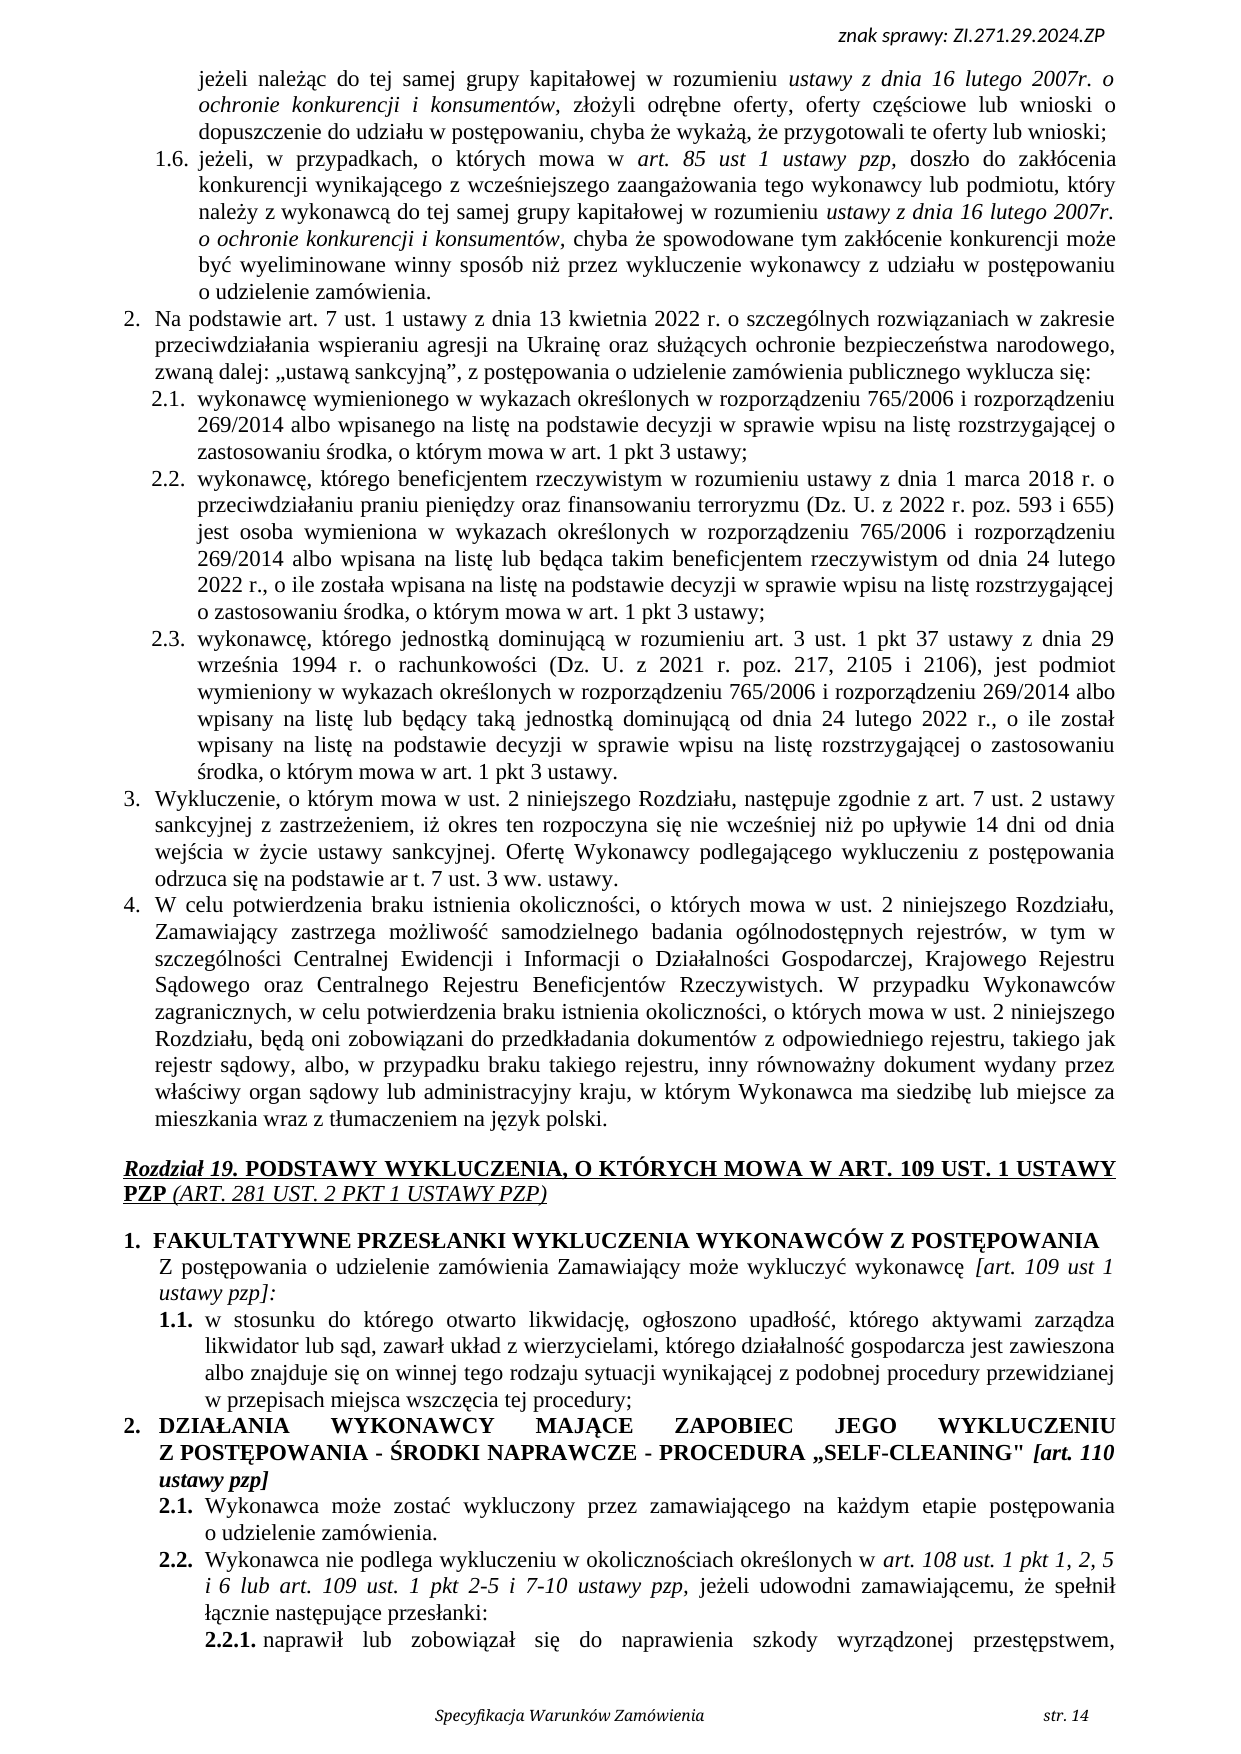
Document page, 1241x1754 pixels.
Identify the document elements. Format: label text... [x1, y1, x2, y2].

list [154, 65, 1117, 145]
list jeżeli, w przypadkach, o których mowa w art. 85 ust 1 ustawy pzp, doszło do zakłócenia konkurencji wynikającego z wcześniejszego zaangażowania tego wykonawcy lub podmiotu, który należy z wykonawcą do tej samej grupy kapitałowej w rozumieniu ustawy z dnia 16 lutego 2007r. o ochronie konkurencji i konsumentów, chyba że spowodowane tym zakłócenie konkurencji może być wyeliminowane winny sposób niż przez wykluczenie wykonawcy z udziału w postępowaniu o udzielenie zamówienia. [154, 145, 1117, 305]
text Rozdział 19. PODSTAWY WYKLUCZENIA, O KTÓRYCH MOWA W ART. 109 UST. 1 USTAWY PZP (ART. 281 UST. 2 PKT 1 USTAWY PZP) [123, 1156, 1117, 1206]
text 2.1. wykonawcę wymienionego w wykazach określonych w rozporządzeniu 765/2006 i rozporządzeniu 269/2014 albo wpisanego na listę na podstawie decyzji w sprawie wpisu na listę rozstrzygającej o zastosowaniu środka, o którym mowa w art. 1 pkt 3 ustawy; [151, 385, 1117, 465]
list DZIAŁANIA WYKONAWCY MAJĄCE ZAPOBIEC JEGO WYKLUCZENIU Z POSTĘPOWANIA - ŚRODKI NAPRAWCZE - PROCEDURA „SELF-CLEANING" [art. 110 ustawy pzp] [123, 1412, 1117, 1492]
text 2. Na podstawie art. 7 ust. 1 ustawy z dnia 13 kwietnia 2022 r. o szczególnych rozwiązaniach w zakresie przeciwdziałania wspieraniu agresji na Ukrainę oraz służących ochronie bezpieczeństwa narodowego, zwaną dalej: „ustawą sankcyjną”, z postępowania o udzielenie zamówienia publicznego wyklucza się: [123, 305, 1117, 385]
text 4. W celu potwierdzenia braku istnienia okoliczności, o których mowa w ust. 2 niniejszego Rozdziału, Zamawiający zastrzega możliwość samodzielnego badania ogólnodostępnych rejestrów, w tym w szczególności Centralnej Ewidencji i Informacji o Działalności Gospodarczej, Krajowego Rejestru Sądowego oraz Centralnego Rejestru Beneficjentów Rzeczywistych. W przypadku Wykonawców zagranicznych, w celu potwierdzenia braku istnienia okoliczności, o których mowa w ust. 2 niniejszego Rozdziału, będą oni zobowiązani do przedkładania dokumentów z odpowiedniego rejestru, takiego jak rejestr sądowy, albo, w przypadku braku takiego rejestru, inny równoważny dokument wydany przez właściwy organ sądowy lub administracyjny kraju, w którym Wykonawca ma siedzibę lub miejsce za mieszkania wraz z tłumaczeniem na język polski. [123, 891, 1117, 1131]
text 3. Wykluczenie, o którym mowa w ust. 2 niniejszego Rozdziału, następuje zgodnie z art. 7 ust. 2 ustawy sankcyjnej z zastrzeżeniem, iż okres ten rozpoczyna się nie wcześniej niż po upływie 14 dni od dnia wejścia w życie ustawy sankcyjnej. Ofertę Wykonawcy podlegającego wykluczeniu z postępowania odrzuca się na podstawie ar t. 7 ust. 3 ww. ustawy. [123, 785, 1117, 891]
list FAKULTATYWNE PRZESŁANKI WYKLUCZENIA WYKONAWCÓW Z POSTĘPOWANIA [123, 1231, 1117, 1253]
text 2.2. wykonawcę, którego beneficjentem rzeczywistym w rozumieniu ustawy z dnia 1 marca 2018 r. o przeciwdziałaniu praniu pieniędzy oraz finansowaniu terroryzmu (Dz. U. z 2022 r. poz. 593 i 655) jest osoba wymieniona w wykazach określonych w rozporządzeniu 765/2006 i rozporządzeniu 269/2014 albo wpisana na listę lub będąca takim beneficjentem rzeczywistym od dnia 24 lutego 2022 r., o ile została wpisana na listę na podstawie decyzji w sprawie wpisu na listę rozstrzygającej o zastosowaniu środka, o którym mowa w art. 1 pkt 3 ustawy; [151, 465, 1117, 625]
list Wykonawca może zostać wykluczony przez zamawiającego na każdym etapie postępowania o udzielenie zamówienia. [159, 1492, 1117, 1546]
list Wykonawca nie podlega wykluczeniu w okolicznościach określonych w art. 108 ust. 1 pkt 1, 2, 5 i 6 lub art. 109 ust. 1 pkt 2-5 i 7-10 ustawy pzp, jeżeli udowodni zamawiającemu, że spełnił łącznie następujące przesłanki: [159, 1546, 1117, 1626]
text Z postępowania o udzielenie zamówienia Zamawiający może wykluczyć wykonawcę [art. 109 ust 1 ustawy pzp]: [159, 1253, 1117, 1306]
text 2.3. wykonawcę, którego jednostką dominującą w rozumieniu art. 3 ust. 1 pkt 37 ustawy z dnia 29 września 1994 r. o rachunkowości (Dz. U. z 2021 r. poz. 217, 2105 i 2106), jest podmiot wymieniony w wykazach określonych w rozporządzeniu 765/2006 i rozporządzeniu 269/2014 albo wpisany na listę lub będący taką jednostką dominującą od dnia 24 lutego 2022 r., o ile został wpisany na listę na podstawie decyzji w sprawie wpisu na listę rozstrzygającej o zastosowaniu środka, o którym mowa w art. 1 pkt 3 ustawy. [151, 625, 1117, 785]
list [204, 1626, 1117, 1652]
list w stosunku do którego otwarto likwidację, ogłoszono upadłość, którego aktywami zarządza likwidator lub sąd, zawarł układ z wierzycielami, którego działalność gospodarcza jest zawieszona albo znajduje się on winnej tego rodzaju sytuacji wynikającej z podobnej procedury przewidzianej w przepisach miejsca wszczęcia tej procedury; [159, 1306, 1117, 1412]
